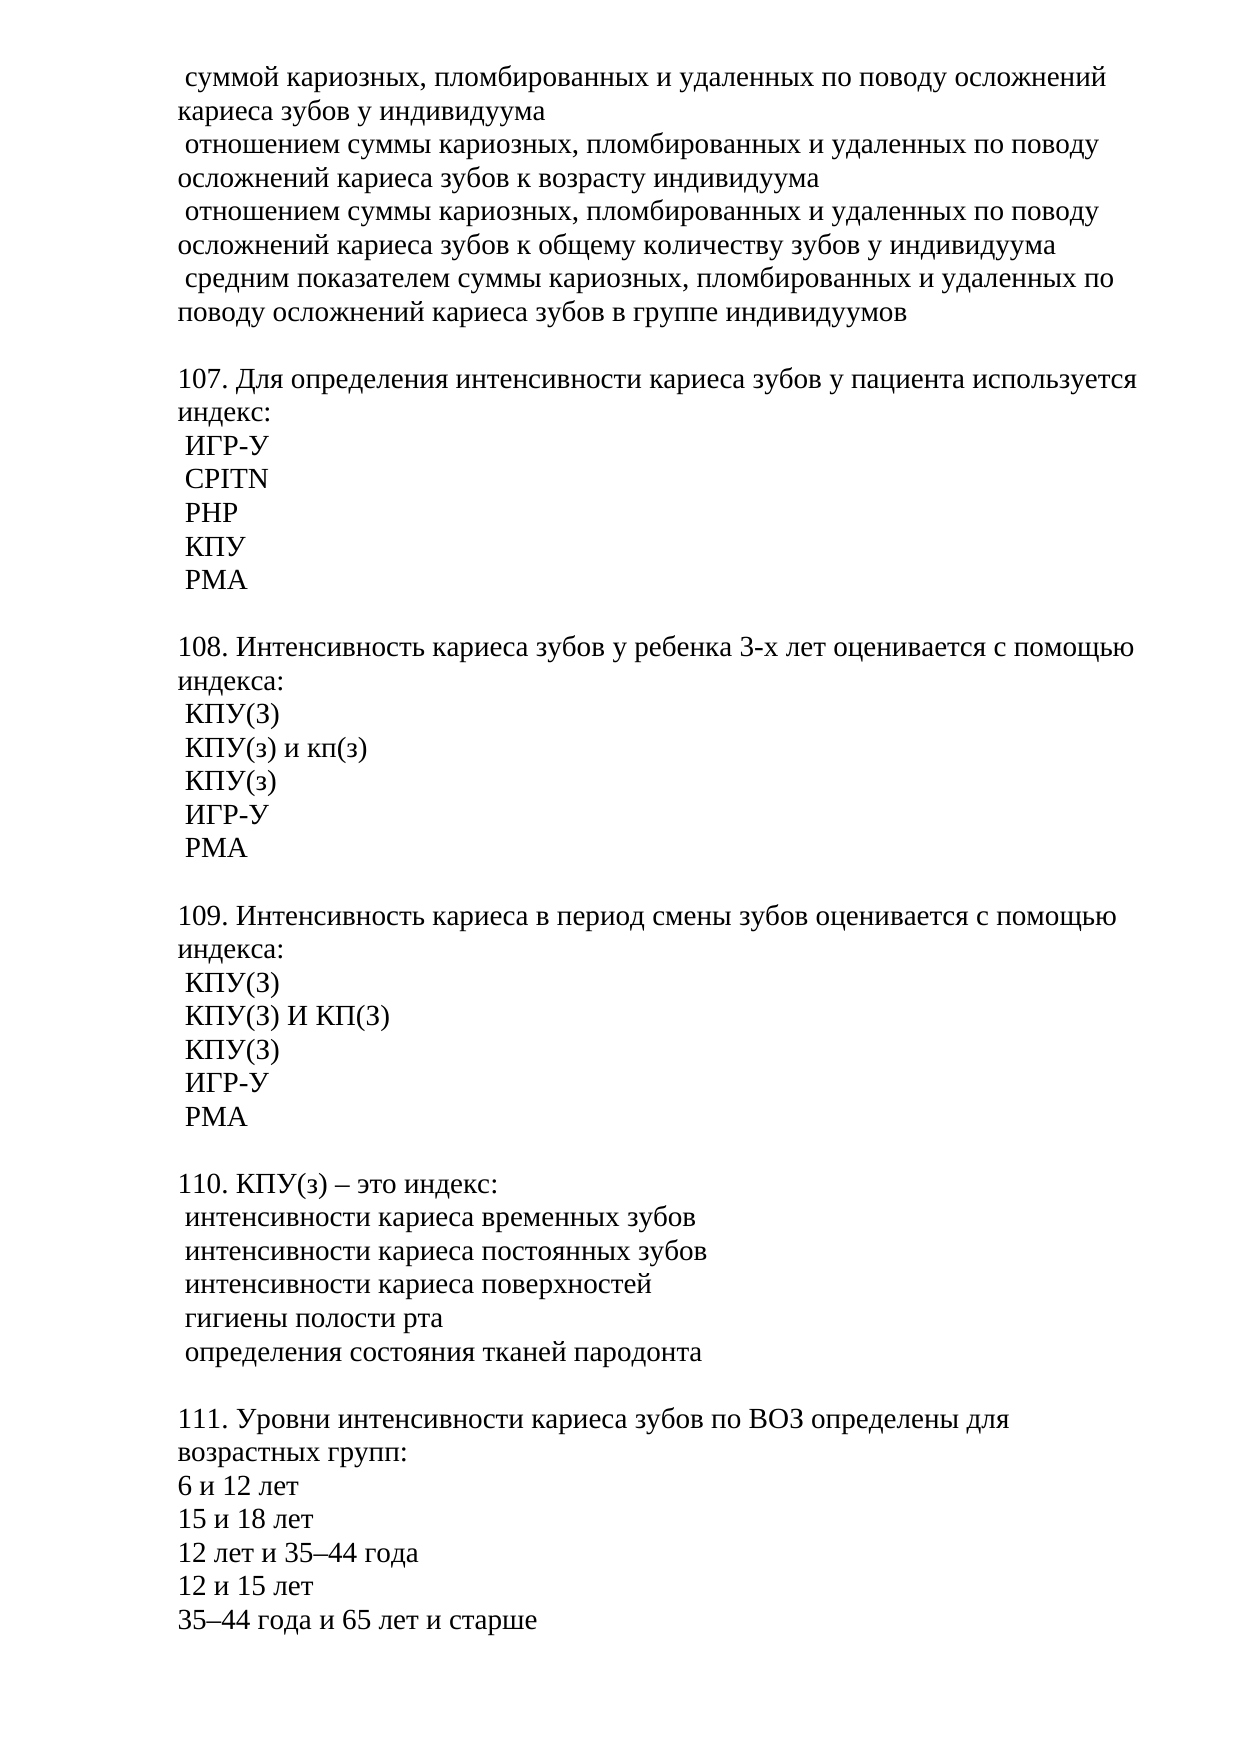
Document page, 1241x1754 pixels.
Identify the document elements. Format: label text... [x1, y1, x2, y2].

text 110. КПУ(з) – это индекс: [177, 1166, 1152, 1199]
text интенсивности кариеса временных зубов [177, 1199, 1152, 1233]
text PMA [177, 562, 1152, 596]
text определения состояния тканей пародонта [177, 1334, 1152, 1367]
text гигиены полости рта [177, 1300, 1152, 1334]
text КПУ(З) И КП(З) [177, 998, 1152, 1032]
text 35–44 года и 65 лет и старше [177, 1602, 1152, 1636]
text РМА [177, 1099, 1152, 1132]
text ИГР-У [177, 428, 1152, 462]
text 107. Для определения интенсивности кариеса зубов у пациента используется индекс: [177, 361, 1152, 428]
text 108. Интенсивность кариеса зубов у ребенка 3-х лет оценивается с помощью индекса: [177, 629, 1152, 696]
text 109. Интенсивность кариеса в период смены зубов оценивается с помощью индекса: [177, 898, 1152, 965]
text CPITN [177, 462, 1152, 495]
text РМА [177, 831, 1152, 864]
text интенсивности кариеса поверхностей [177, 1267, 1152, 1300]
text ИГР-У [177, 1065, 1152, 1099]
text 15 и 18 лет [177, 1501, 1152, 1535]
text отношением суммы кариозных, пломбированных и удаленных по поводу осложнений кариеса зубов к возрасту индивидуума [177, 126, 1152, 193]
text PHP [177, 495, 1152, 529]
text 111. Уровни интенсивности кариеса зубов по ВОЗ определены для возрастных групп: [177, 1401, 1152, 1468]
text суммой кариозных, пломбированных и удаленных по поводу осложнений кариеса зубов у индивидуума [177, 59, 1152, 126]
text КПУ [177, 529, 1152, 562]
text 12 и 15 лет [177, 1568, 1152, 1602]
text отношением суммы кариозных, пломбированных и удаленных по поводу осложнений кариеса зубов к общему количеству зубов у индивидуума [177, 193, 1152, 260]
text КПУ(З) [177, 965, 1152, 998]
text КПУ(З) [177, 696, 1152, 730]
text интенсивности кариеса постоянных зубов [177, 1233, 1152, 1267]
text 12 лет и 35–44 года [177, 1535, 1152, 1568]
text средним показателем суммы кариозных, пломбированных и удаленных по поводу осложнений кариеса зубов в группе индивидуумов [177, 260, 1152, 327]
text 6 и 12 лет [177, 1468, 1152, 1501]
text КПУ(з) [177, 763, 1152, 797]
text КПУ(З) [177, 1032, 1152, 1065]
text КПУ(з) и кп(з) [177, 730, 1152, 763]
text ИГР-У [177, 797, 1152, 831]
